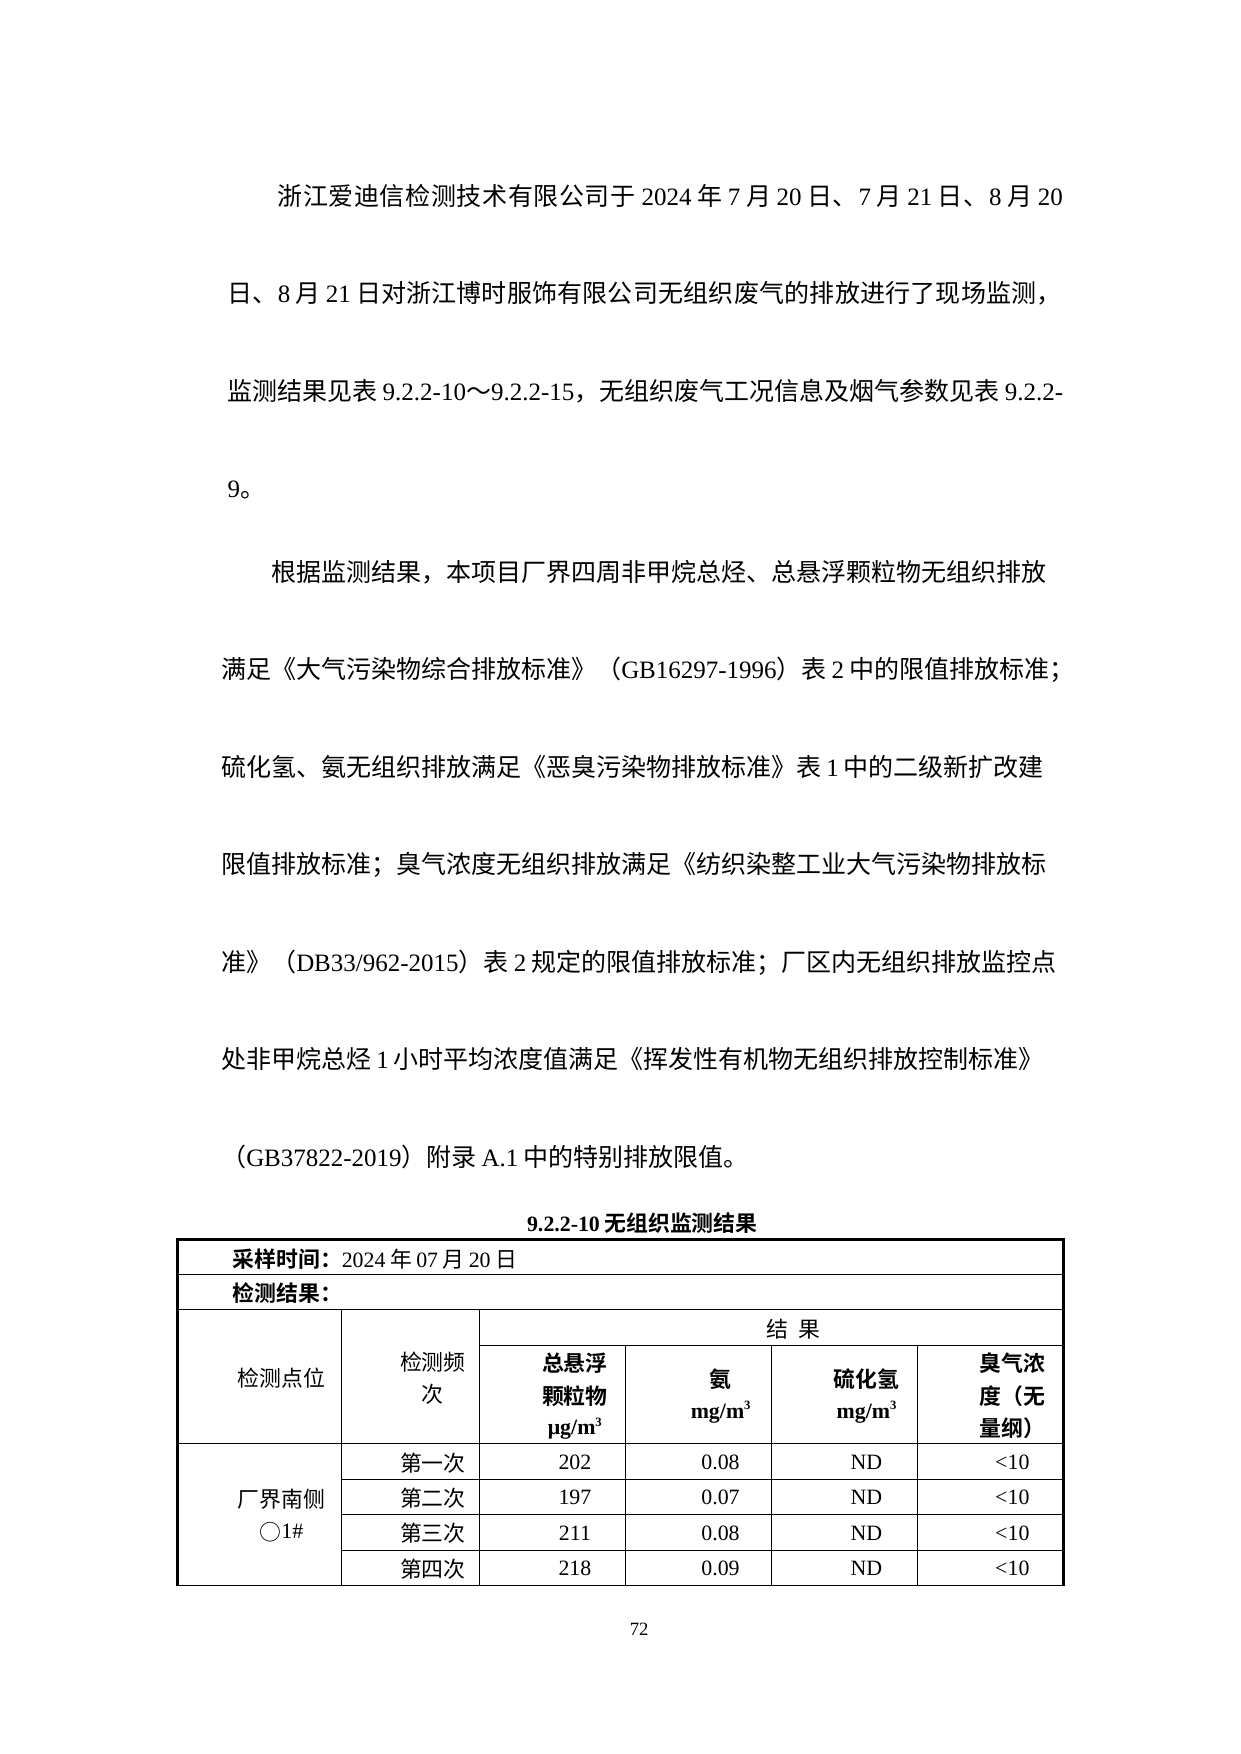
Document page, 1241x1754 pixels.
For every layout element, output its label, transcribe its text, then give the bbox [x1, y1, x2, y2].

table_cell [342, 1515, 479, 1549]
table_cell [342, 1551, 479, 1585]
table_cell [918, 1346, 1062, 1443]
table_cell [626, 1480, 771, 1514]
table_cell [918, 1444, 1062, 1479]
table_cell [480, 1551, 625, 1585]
text 浙江爱迪信检测技术有限公司于2024年7月20日、7月21日、8月20日、8月21日对浙江博时服饰有限公司无组织废气的排放进行了现场监测，监测结果见表9.2.2-10～9.2.2-15，无组织废气工况信息及烟气参数见表9.2.2-9。 [227, 162, 1063, 519]
text 根据监测结果，本项目厂界四周非甲烷总烃、总悬浮颗粒物无组织排放满足《大气污染物综合排放标准》（GB16297-1996）表2中的限值排放标准；硫化氢、氨无组织排放满足《恶臭污染物排放标准》表1中的二级新扩改建限值排放标准；臭气浓度无组织排放满足《纺织染整工业大气污染物排放标准》（DB33/962-2015）表2规定的限值排放标准；厂区内无组织排放监控点处非甲烷总烃1小时平均浓度值满足《挥发性有机物无组织排放控制标准》（GB37822-2019）附录A.1中的特别排放限值。 [221, 538, 1063, 1188]
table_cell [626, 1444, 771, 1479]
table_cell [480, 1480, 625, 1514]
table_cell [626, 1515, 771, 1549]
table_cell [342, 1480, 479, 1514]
text 9.2.2-10无组织监测结果 [221, 1206, 1063, 1238]
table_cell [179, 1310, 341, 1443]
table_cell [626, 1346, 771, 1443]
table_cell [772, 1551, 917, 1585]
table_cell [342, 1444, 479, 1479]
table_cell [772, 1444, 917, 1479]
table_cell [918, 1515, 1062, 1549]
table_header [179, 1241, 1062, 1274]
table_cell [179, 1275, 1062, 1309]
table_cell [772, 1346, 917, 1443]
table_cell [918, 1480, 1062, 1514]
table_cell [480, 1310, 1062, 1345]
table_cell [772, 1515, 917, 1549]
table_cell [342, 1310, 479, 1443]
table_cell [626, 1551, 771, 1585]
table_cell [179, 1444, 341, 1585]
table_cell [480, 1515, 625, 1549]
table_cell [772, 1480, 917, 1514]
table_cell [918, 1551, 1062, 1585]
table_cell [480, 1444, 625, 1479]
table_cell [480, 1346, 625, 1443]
